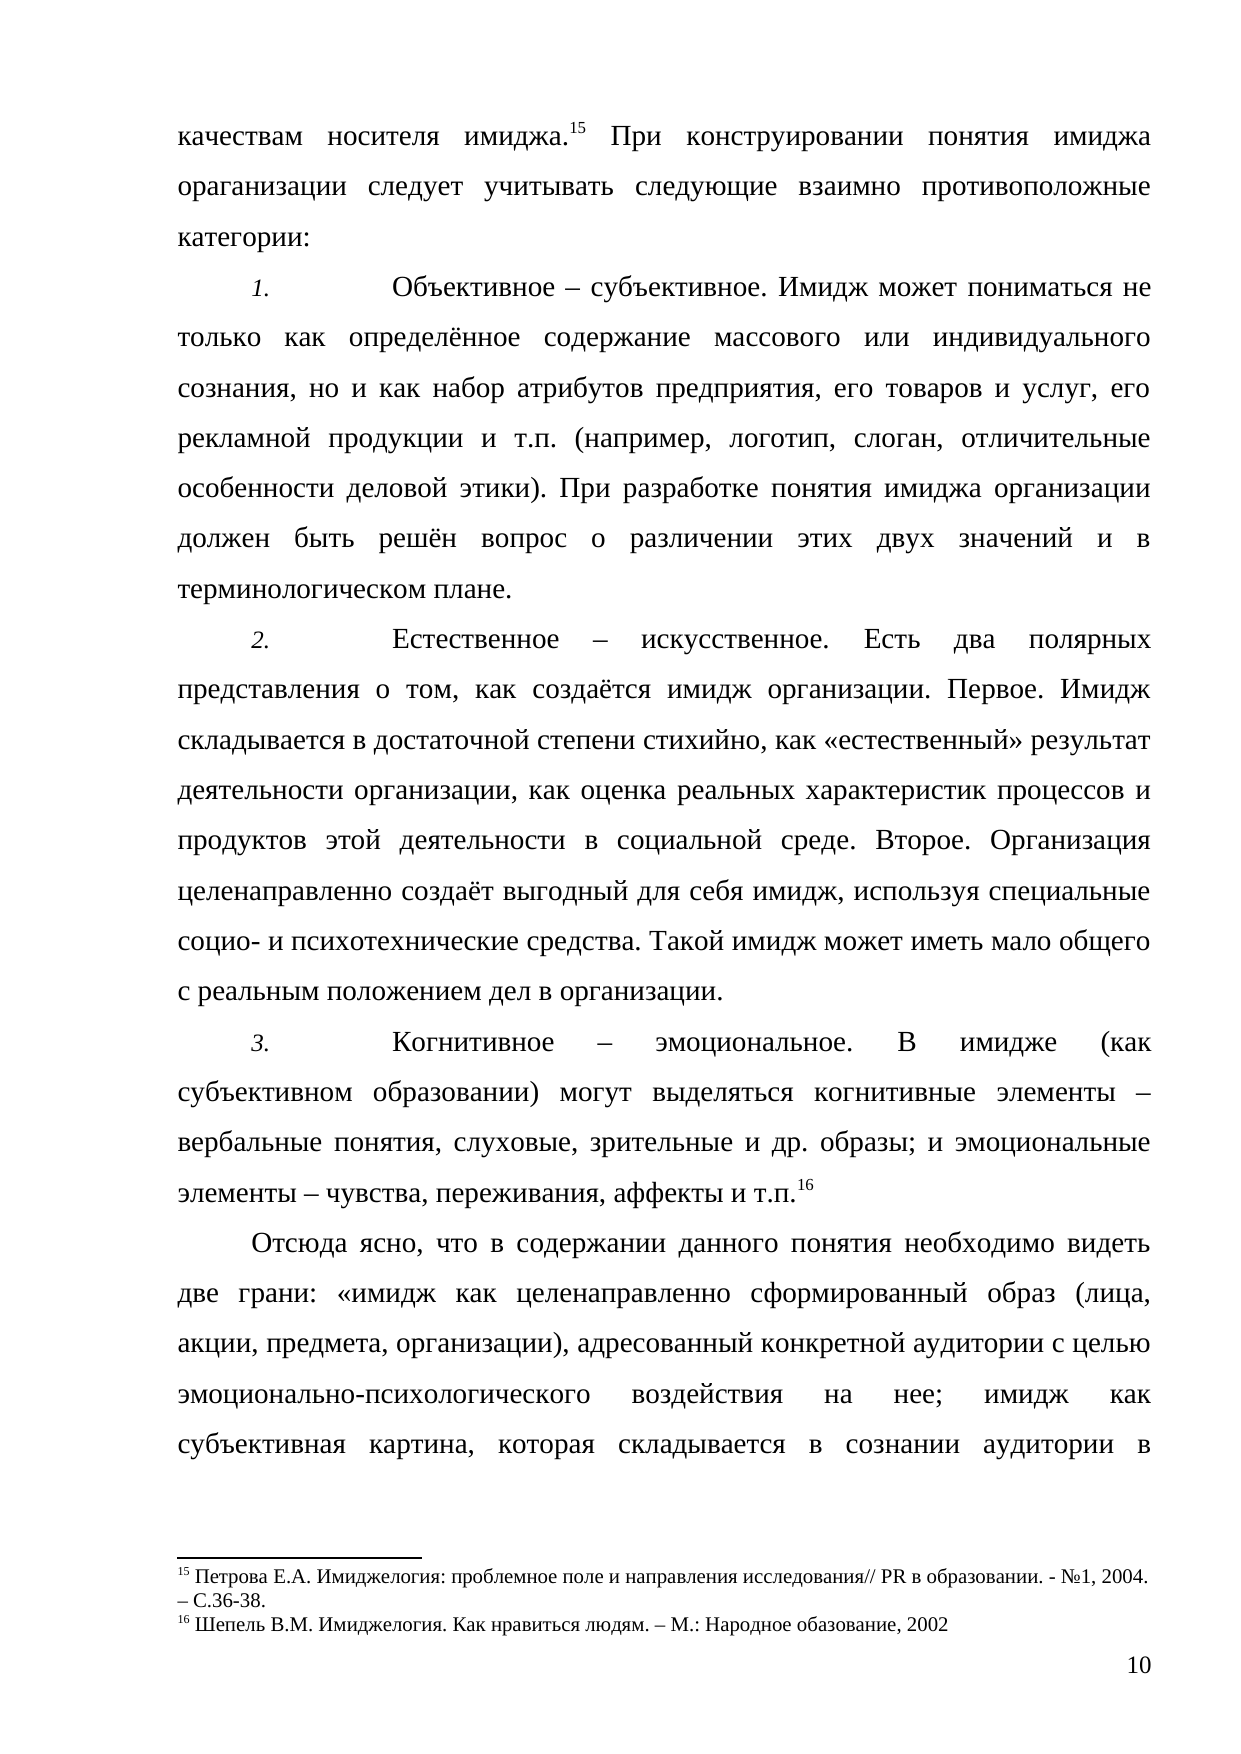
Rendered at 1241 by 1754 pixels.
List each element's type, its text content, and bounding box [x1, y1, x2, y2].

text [177, 118, 1152, 252]
list Объективное – субъективное. Имидж может пониматься не только как определённое содержание массового или индивидуального сознания, но и как набор атрибутов предприятия, его товаров и услуг, его рекламной продукции и т.п. (например, логотип, слоган, отличительные особенности деловой этики). При разработке понятия имиджа организации должен быть решён вопрос о различении этих двух значений и в терминологическом плане. [177, 269, 1152, 604]
list Когнитивное – эмоциональное. В имидже (как субъективном образовании) могут выделяться когнитивные элементы – вербальные понятия, слуховые, зрительные и др. образы; и эмоциональные элементы – чувства, переживания, аффекты и т.п. [177, 1024, 1152, 1208]
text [177, 1225, 1152, 1460]
list Естественное – искусственное. Есть два полярных представления о том, как создаётся имидж организации. Первое. Имидж складывается в достаточной степени стихийно, как «естественный» результат деятельности организации, как оценка реальных характеристик процессов и продуктов этой деятельности в социальной среде. Второе. Организация целенаправленно создаёт выгодный для себя имидж, используя специальные социо- и психотехнические средства. Такой имидж может иметь мало общего с реальным положением дел в организации. [177, 621, 1152, 1007]
